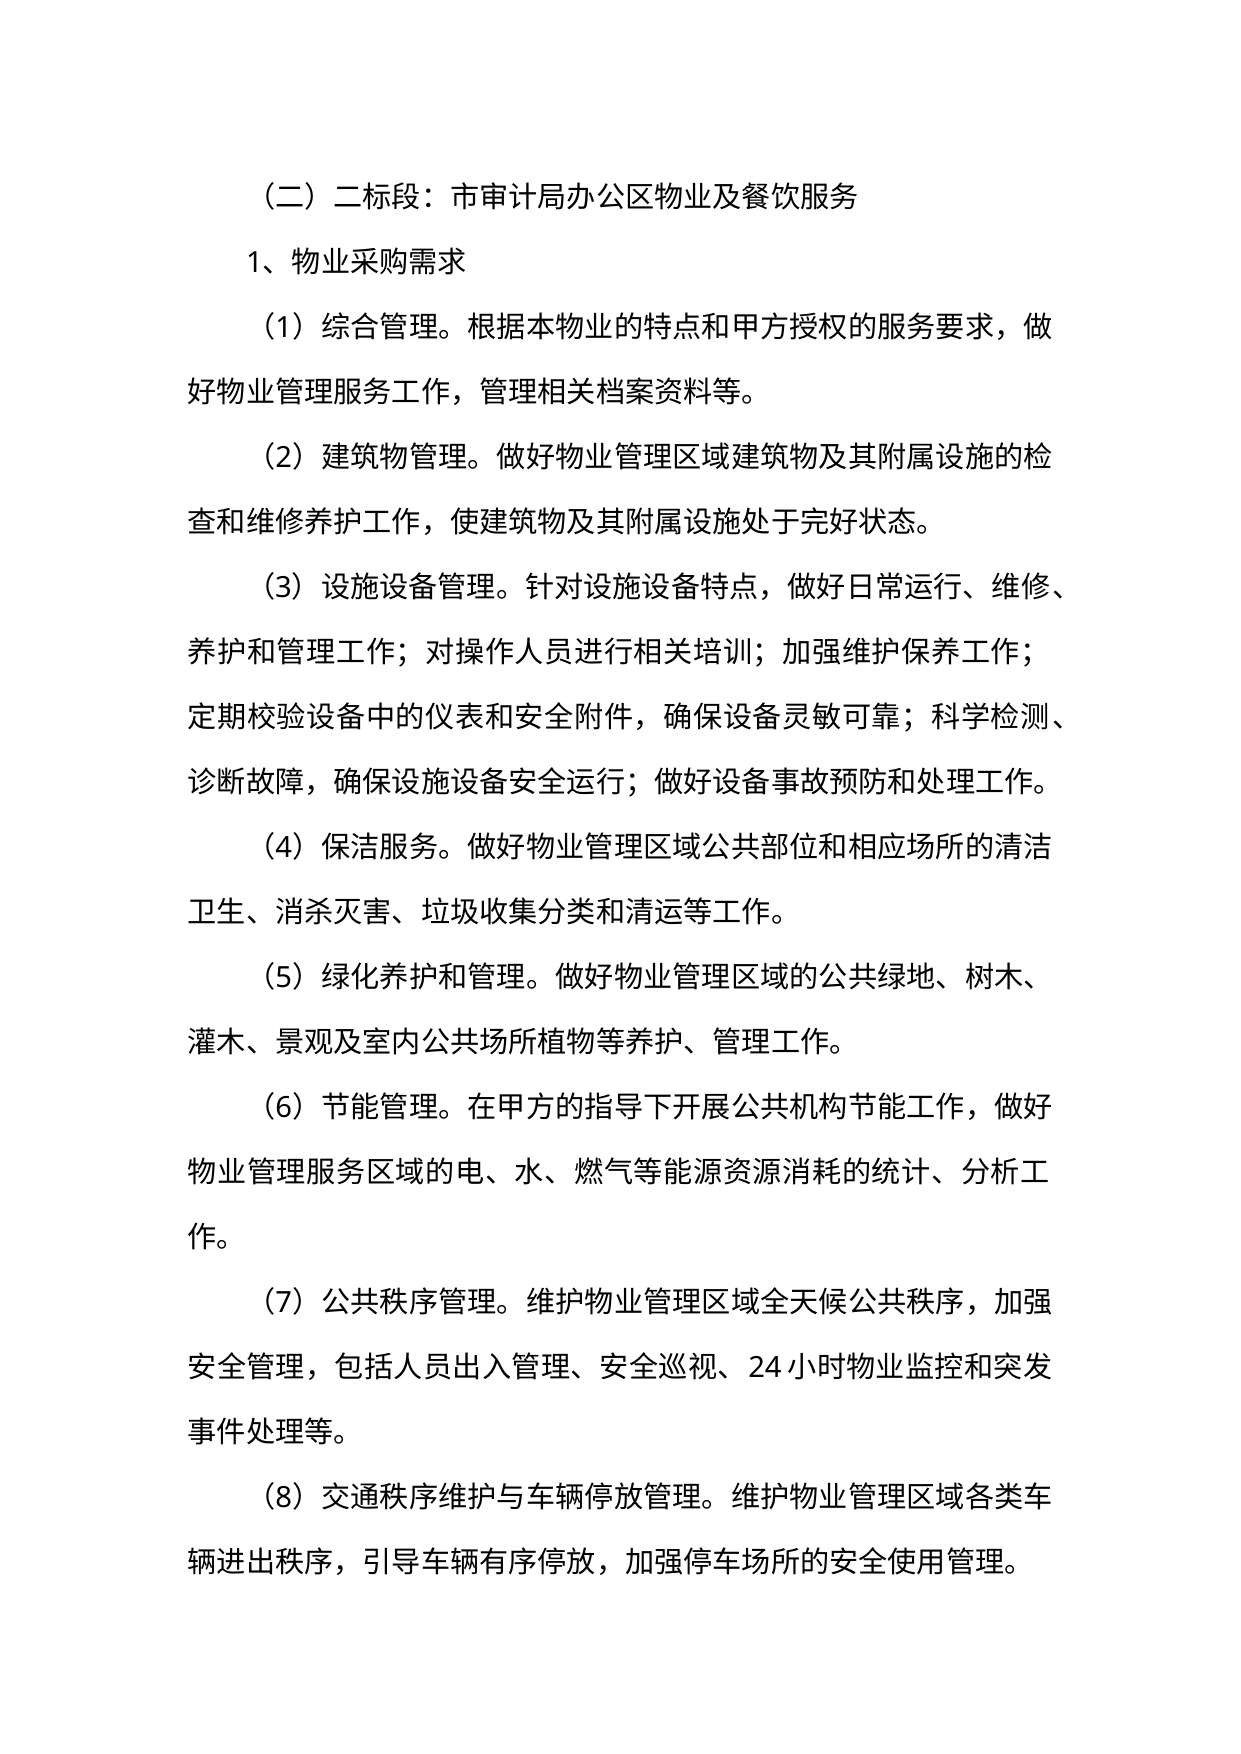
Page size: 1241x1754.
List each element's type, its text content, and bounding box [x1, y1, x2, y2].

text （8）交通秩序维护与车辆停放管理。维护物业管理区域各类车辆进出秩序，引导车辆有序停放，加强停车场所的安全使用管理。 [187, 1462, 1053, 1592]
text （二）二标段：市审计局办公区物业及餐饮服务 [187, 162, 1053, 227]
text 1、物业采购需求 [187, 227, 1053, 292]
text （6）节能管理。在甲方的指导下开展公共机构节能工作，做好物业管理服务区域的电、水、燃气等能源资源消耗的统计、分析工作。 [187, 1072, 1053, 1267]
text （5）绿化养护和管理。做好物业管理区域的公共绿地、树木、灌木、景观及室内公共场所植物等养护、管理工作。 [187, 942, 1053, 1072]
text （2）建筑物管理。做好物业管理区域建筑物及其附属设施的检查和维修养护工作，使建筑物及其附属设施处于完好状态。 [187, 422, 1053, 552]
text （4）保洁服务。做好物业管理区域公共部位和相应场所的清洁卫生、消杀灭害、垃圾收集分类和清运等工作。 [187, 812, 1053, 942]
text （1）综合管理。根据本物业的特点和甲方授权的服务要求，做好物业管理服务工作，管理相关档案资料等。 [187, 292, 1053, 422]
text （7）公共秩序管理。维护物业管理区域全天候公共秩序，加强安全管理，包括人员出入管理、安全巡视、24小时物业监控和突发事件处理等。 [187, 1267, 1053, 1462]
text （3）设施设备管理。针对设施设备特点，做好日常运行、维修、养护和管理工作；对操作人员进行相关培训；加强维护保养工作；定期校验设备中的仪表和安全附件，确保设备灵敏可靠；科学检测、诊断故障，确保设施设备安全运行；做好设备事故预防和处理工作。 [187, 552, 1053, 812]
